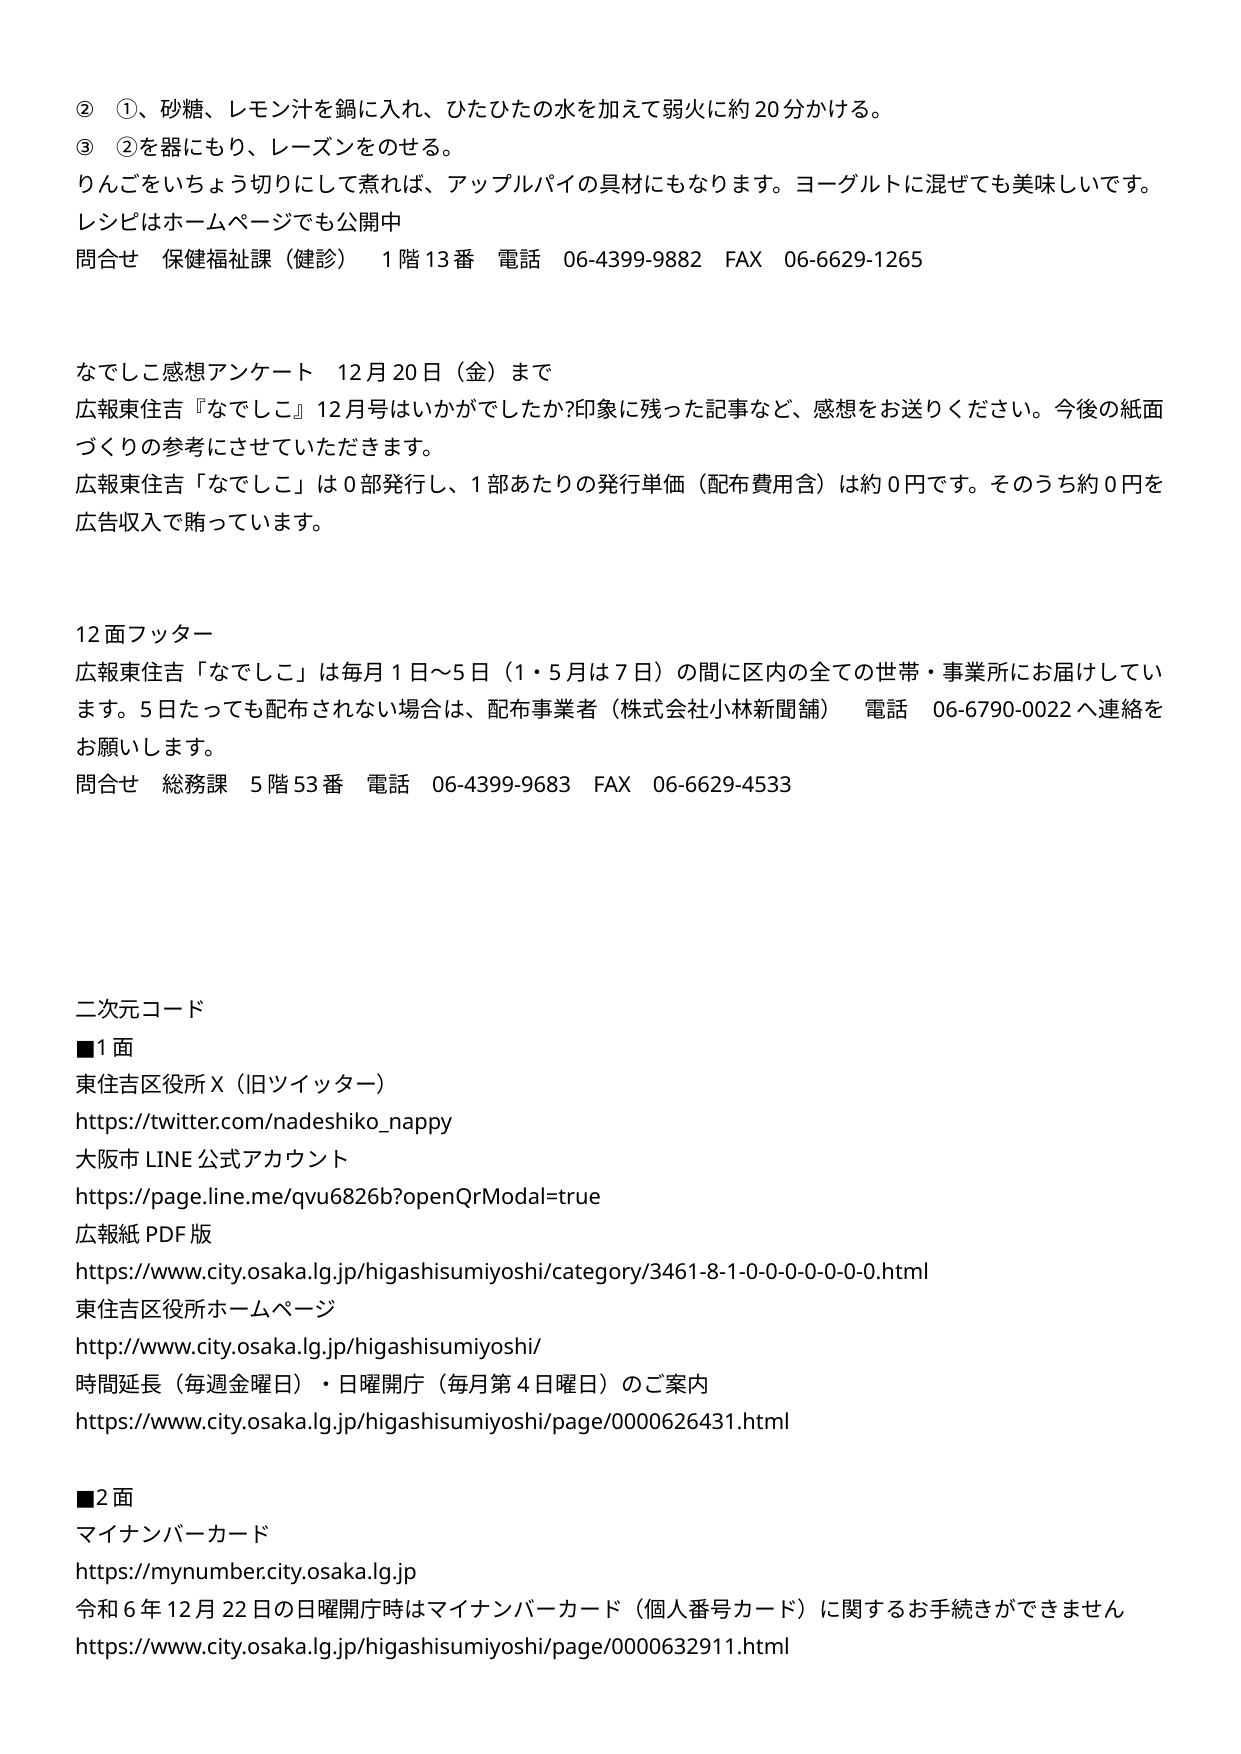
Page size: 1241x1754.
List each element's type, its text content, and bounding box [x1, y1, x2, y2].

text ■2面 [75, 1477, 1165, 1514]
text 広報東住吉「なでしこ」は0部発行し、1部あたりの発行単価（配布費用含）は約0円です。そのうち約0円を広告収入で賄っています。 [75, 464, 1165, 539]
text https://mynumber.city.osaka.lg.jp [75, 1552, 1165, 1589]
text ■1面 [75, 1027, 1165, 1064]
text レシピはホームページでも公開中 [75, 202, 1165, 239]
text 二次元コード [75, 989, 1165, 1027]
text 問合せ 総務課 5階53番 電話 06-4399-9683 FAX 06-6629-4533 [75, 764, 1165, 802]
text 12面フッター [75, 614, 1165, 652]
text https://page.line.me/qvu6826b?openQrModal=true [75, 1177, 1165, 1214]
text https://www.city.osaka.lg.jp/higashisumiyoshi/page/0000626431.html [75, 1402, 1165, 1439]
text 令和6年12月22日の日曜開庁時はマイナンバーカード（個人番号カード）に関するお手続きができません [75, 1589, 1165, 1627]
text 時間延長（毎週金曜日）・日曜開庁（毎月第4日曜日）のご案内 [75, 1364, 1165, 1402]
text 東住吉区役所X（旧ツイッター） [75, 1064, 1165, 1102]
text https://twitter.com/nadeshiko_nappy [75, 1102, 1165, 1139]
text 問合せ 保健福祉課（健診） 1階13番 電話 06-4399-9882 FAX 06-6629-1265 [75, 239, 1165, 277]
text なでしこ感想アンケート 12月20日（金）まで [75, 352, 1165, 389]
text 広報東住吉「なでしこ」は毎月1日～5日（1・5月は7日）の間に区内の全ての世帯・事業所にお届けしています。5日たっても配布されない場合は、配布事業者（株式会社小林新聞舗） 電話 06-6790-0022へ連絡をお願いします。 [75, 652, 1165, 764]
text ③ ②を器にもり、レーズンをのせる。 [75, 127, 1165, 164]
text 大阪市LINE公式アカウント [75, 1139, 1165, 1177]
text マイナンバーカード [75, 1514, 1165, 1552]
text https://www.city.osaka.lg.jp/higashisumiyoshi/category/3461-8-1-0-0-0-0-0-0-0.html [75, 1252, 1165, 1289]
text 東住吉区役所ホームページ [75, 1289, 1165, 1327]
text 広報紙PDF版 [75, 1214, 1165, 1252]
text りんごをいちょう切りにして煮れば、アップルパイの具材にもなります。ヨーグルトに混ぜても美味しいです。 [75, 164, 1165, 202]
text http://www.city.osaka.lg.jp/higashisumiyoshi/ [75, 1327, 1165, 1364]
text 広報東住吉『なでしこ』12月号はいかがでしたか?印象に残った記事など、感想をお送りください。今後の紙面づくりの参考にさせていただきます。 [75, 389, 1165, 464]
text ② ①、砂糖、レモン汁を鍋に入れ、ひたひたの水を加えて弱火に約20分かける。 [75, 89, 1165, 127]
text https://www.city.osaka.lg.jp/higashisumiyoshi/page/0000632911.html [75, 1627, 1165, 1664]
